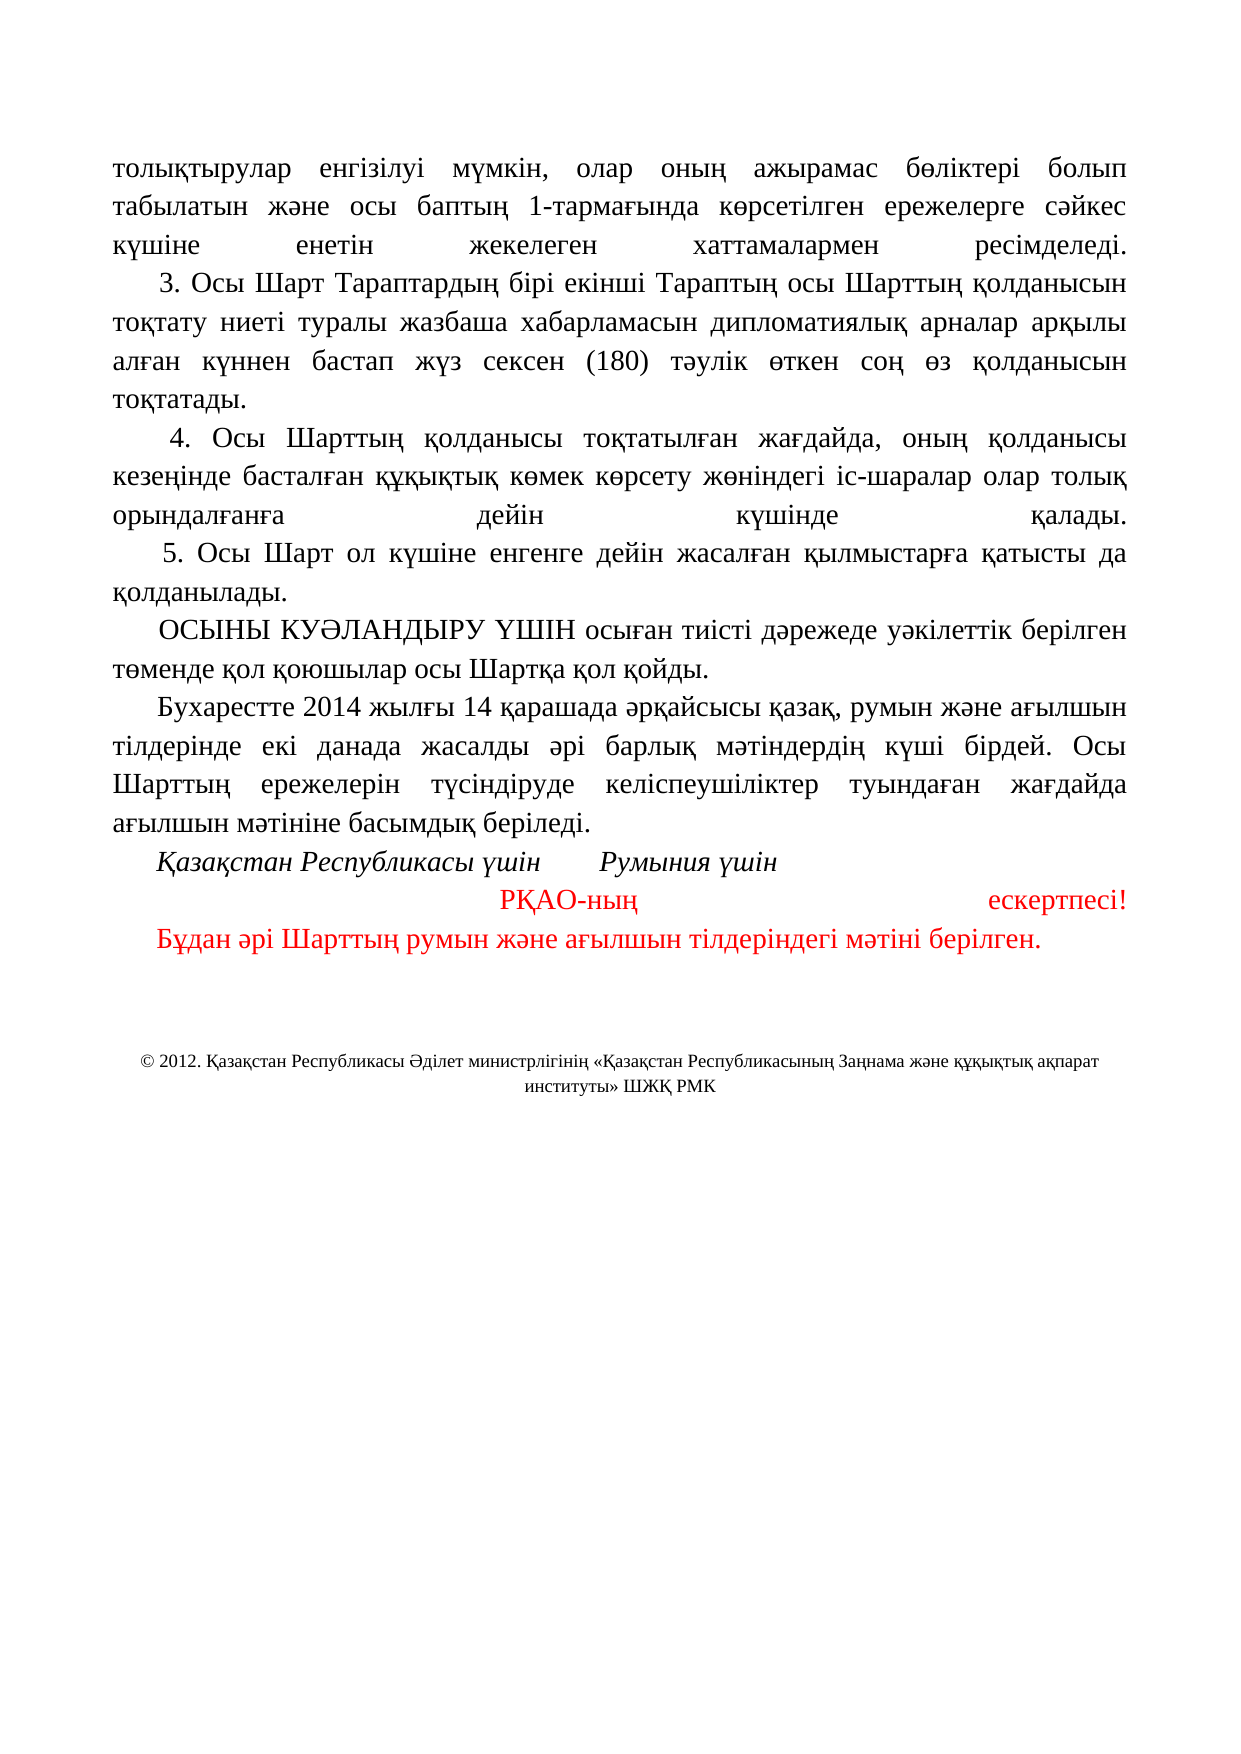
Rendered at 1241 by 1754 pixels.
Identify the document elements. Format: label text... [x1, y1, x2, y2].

text Қазақстан Республикасы үшін Румыния үшін [112, 844, 1128, 877]
text Бухарестте 2014 жылғы 14 қарашада әрқайсысы қазақ, румын және ағылшын тілдерінде екі данада жасалды әрі барлық мәтіндердің күші бірдей. Осы Шарттың ережелерін түсіндіруде келіспеушіліктер туындаған жағдайда ағылшын мәтініне басымдық беріледі. [112, 689, 1128, 839]
text ОСЫНЫ КУӘЛАНДЫРУ ҮШІН осыған тиісті дәрежеде уәкілеттік берілген төменде қол қоюшылар осы Шартқа қол қойды. [112, 612, 1128, 684]
text © 2012. Қазақстан Республикасы Әділет министрлігінің «Қазақстан Республикасының Заңнама және құқықтық ақпарат институты» ШЖҚ РМК [112, 1050, 1128, 1096]
text РҚАО-ның ескертпесі! Бұдан әрі Шарттың румын және ағылшын тілдеріндегі мәтіні берілген. [112, 882, 1128, 954]
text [112, 150, 1128, 607]
